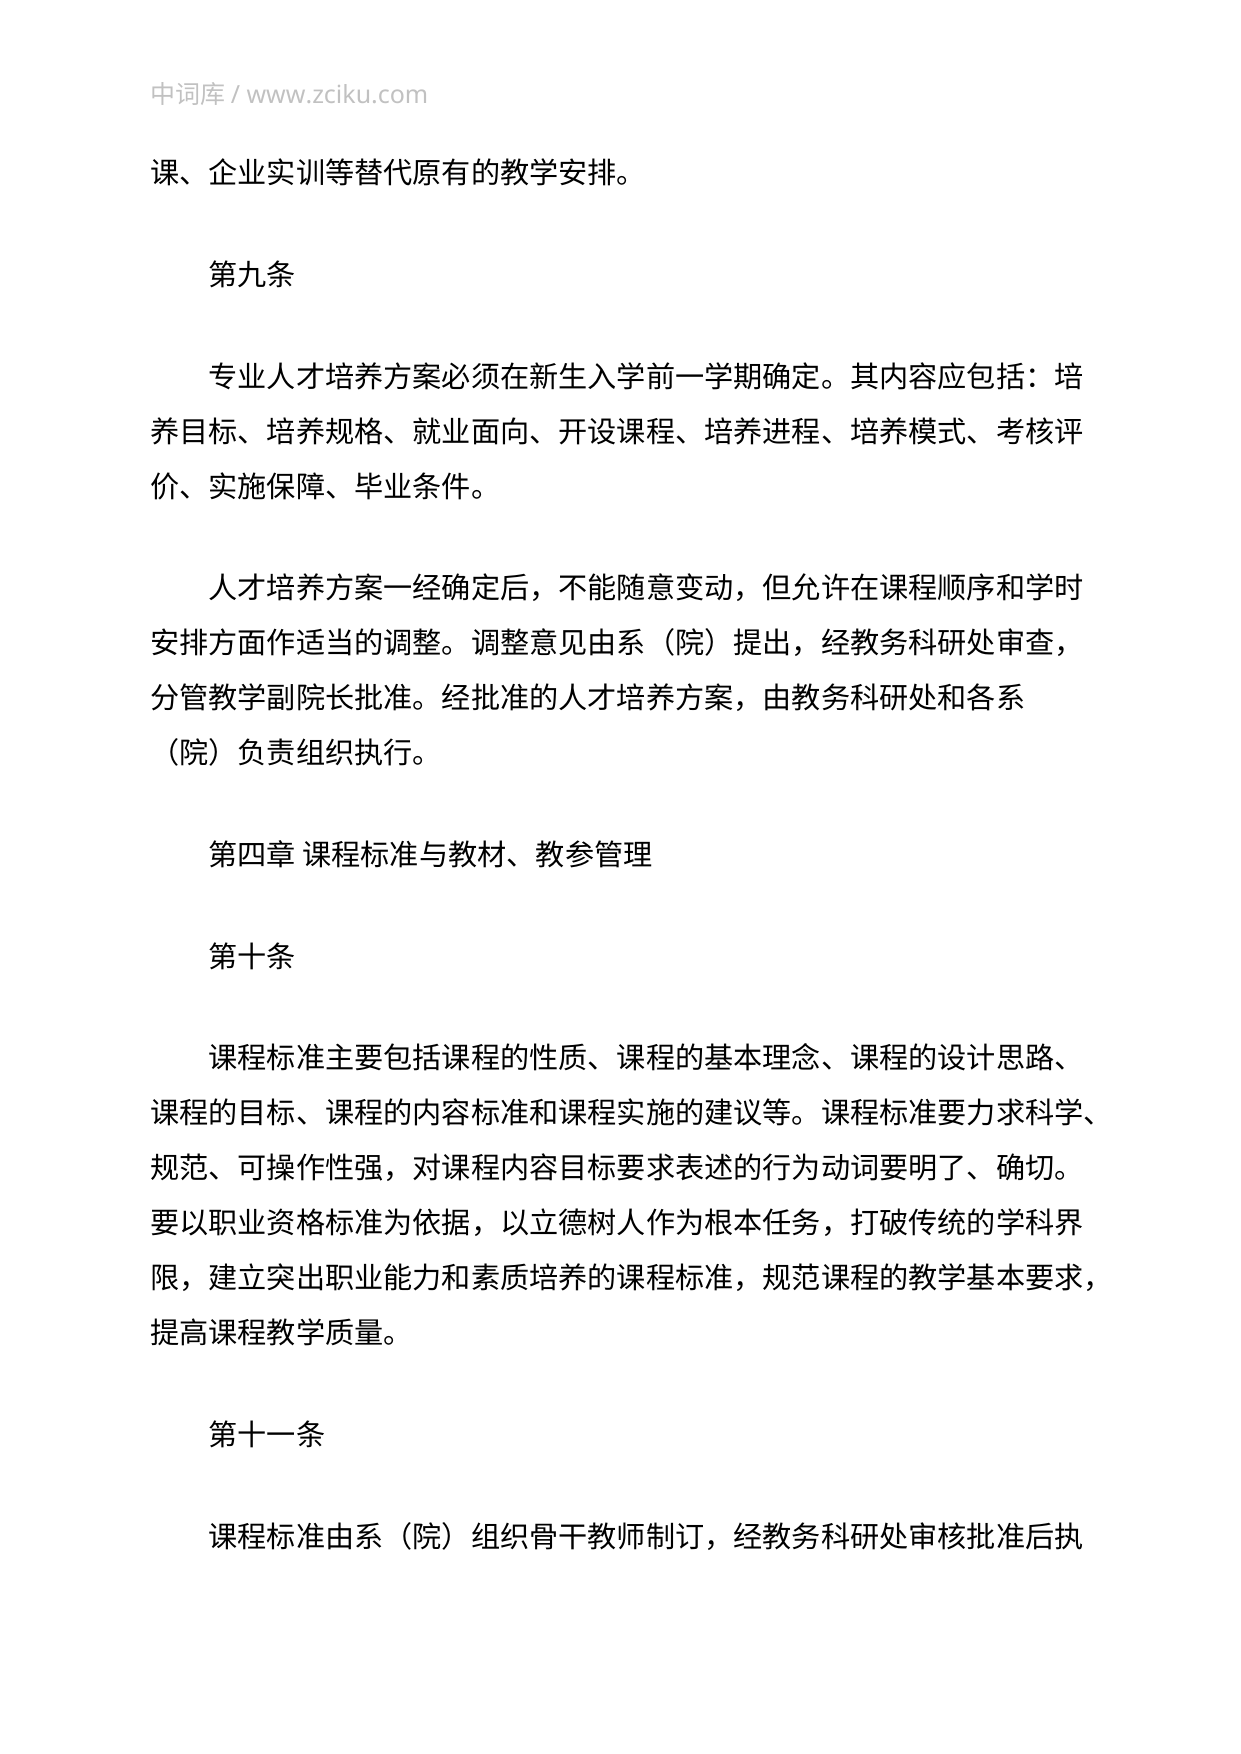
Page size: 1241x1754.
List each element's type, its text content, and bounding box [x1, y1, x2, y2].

text 第十一条 [150, 1411, 1090, 1454]
text 课程标准主要包括课程的性质、课程的基本理念、课程的设计思路、课程的目标、课程的内容标准和课程实施的建议等。课程标准要力求科学、规范、可操作性强，对课程内容目标要求表述的行为动词要明了、确切。要以职业资格标准为依据，以立德树人作为根本任务，打破传统的学科界限，建立突出职业能力和素质培养的课程标准，规范课程的教学基本要求，提高课程教学质量。 [150, 1035, 1090, 1352]
text 第四章 课程标准与教材、教参管理 [150, 832, 1090, 874]
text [150, 1513, 1090, 1555]
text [150, 150, 1090, 192]
text 第九条 [150, 252, 1090, 294]
text 人才培养方案一经确定后，不能随意变动，但允许在课程顺序和学时安排方面作适当的调整。调整意见由系（院）提出，经教务科研处审查，分管教学副院长批准。经批准的人才培养方案，由教务科研处和各系（院）负责组织执行。 [150, 565, 1090, 772]
text 专业人才培养方案必须在新生入学前一学期确定。其内容应包括：培养目标、培养规格、就业面向、开设课程、培养进程、培养模式、考核评价、实施保障、毕业条件。 [150, 353, 1090, 506]
text 第十条 [150, 933, 1090, 976]
